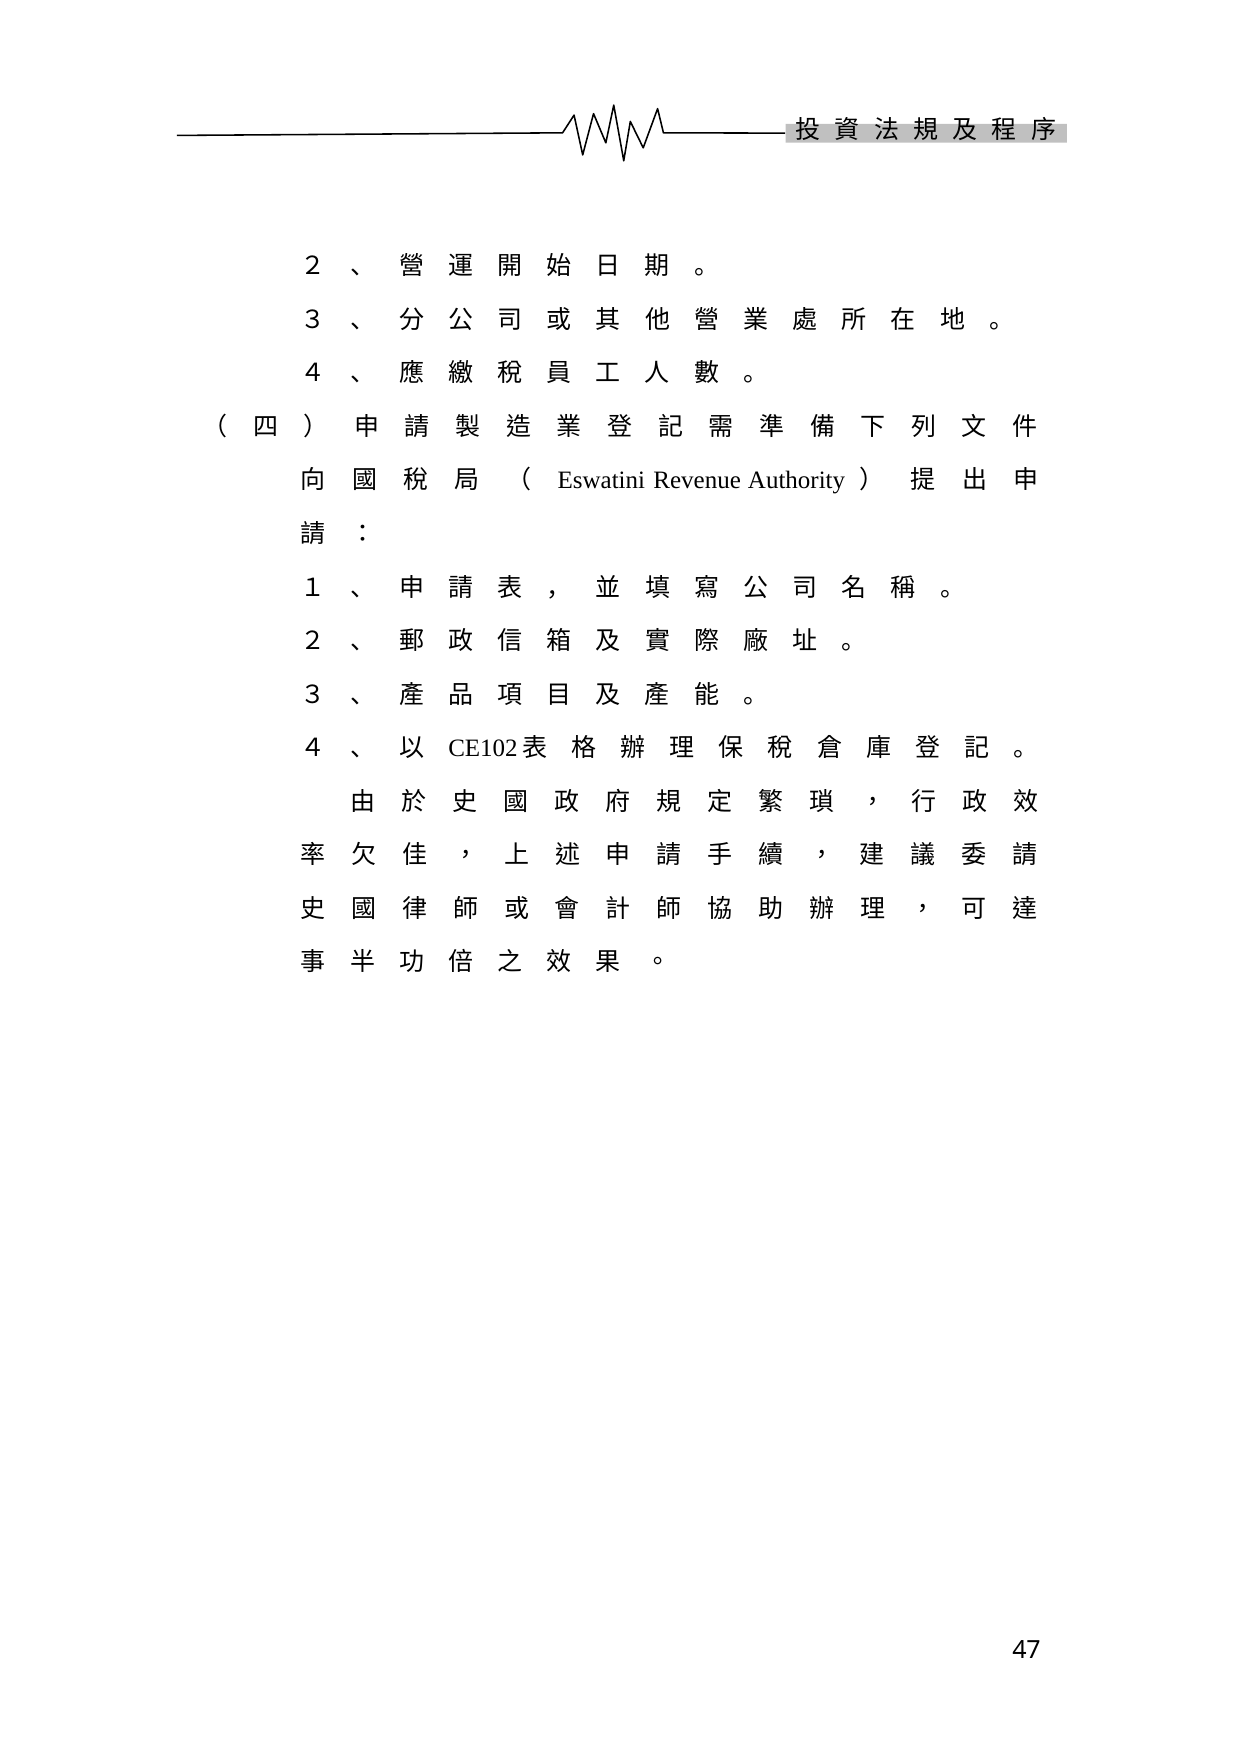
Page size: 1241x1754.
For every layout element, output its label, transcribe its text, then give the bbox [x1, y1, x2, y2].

text ４、應繳稅員工人數。 [276, 344, 1063, 398]
text 由於史國政府規定繁瑣，行政效率欠佳，上述申請手續，建議委請史國律師或會計師協助辦理，可達事半功倍之效果。 [276, 773, 1063, 987]
text ２、郵政信箱及實際廠址。 [276, 612, 1063, 666]
text １、申請表，並填寫公司名稱。 [276, 558, 1063, 612]
text ３、產品項目及產能。 [276, 666, 1063, 719]
text （四）申請製造業登記需準備下列文件向國稅局（Eswatini Revenue Authority）提出申請： [202, 398, 1063, 558]
text ３、分公司或其他營業處所在地。 [276, 291, 1063, 344]
text ４、以CE102表格辦理保稅倉庫登記。 [276, 719, 1063, 773]
text ２、營運開始日期。 [276, 237, 1063, 291]
